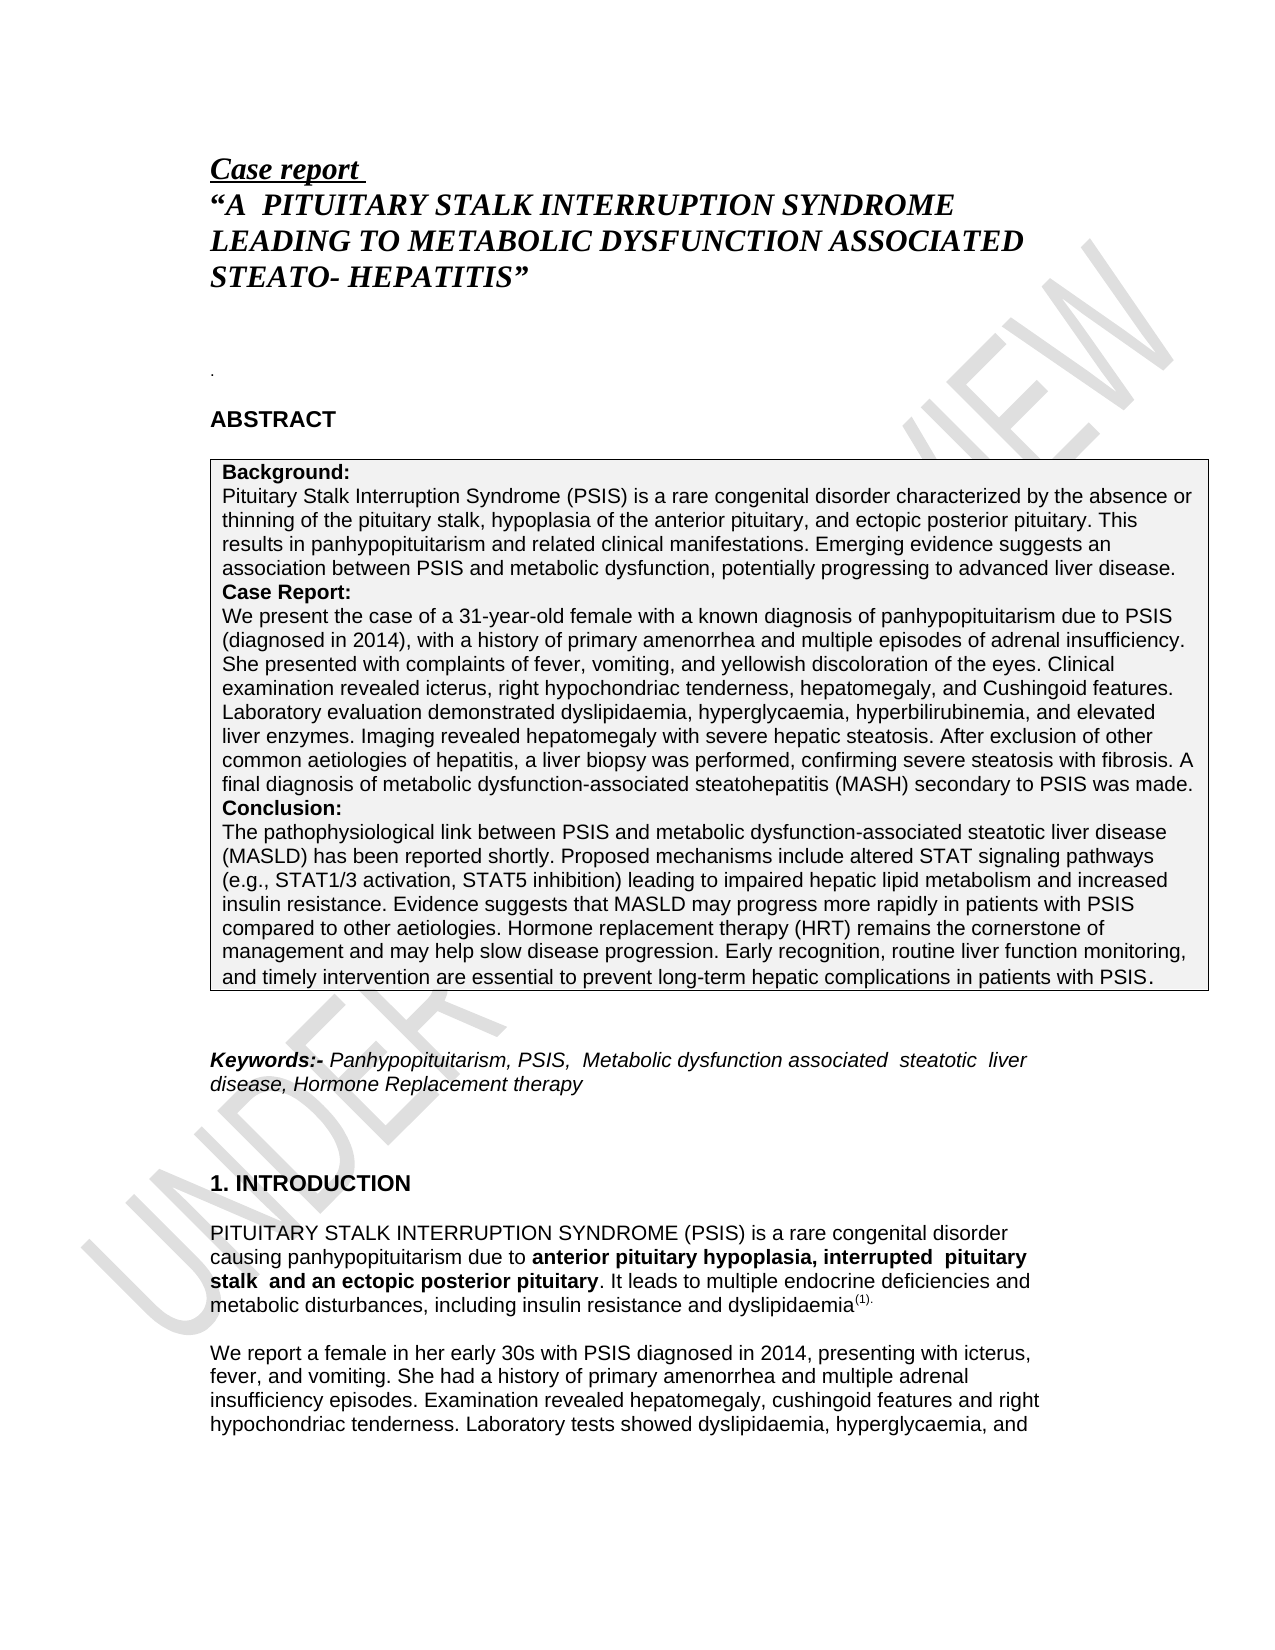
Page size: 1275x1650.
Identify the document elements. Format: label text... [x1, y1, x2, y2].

table_header Background: Pituitary Stalk Interruption Syndrome (PSIS) is a rare congenital disorder characterized by the absence or thinning of the pituitary stalk, hypoplasia of the anterior pituitary, and ectopic posterior pituitary. This results in panhypopituitarism and related clinical manifestations. Emerging evidence suggests an association between PSIS and metabolic dysfunction, potentially progressing to advanced liver disease. Case Report: We present the case of a 31-year-old female with a known diagnosis of panhypopituitarism due to PSIS (diagnosed in 2014), with a history of primary amenorrhea and multiple episodes of adrenal insufficiency. She presented with complaints of fever, vomiting, and yellowish discoloration of the eyes. Clinical examination revealed icterus, right hypochondriac tenderness, hepatomegaly, and Cushingoid features. Laboratory evaluation demonstrated dyslipidaemia, hyperglycaemia, hyperbilirubinemia, and elevated liver enzymes. Imaging revealed hepatomegaly with severe hepatic steatosis. After exclusion of other common aetiologies of hepatitis, a liver biopsy was performed, confirming severe steatosis with fibrosis. A final diagnosis of metabolic dysfunction-associated steatohepatitis (MASH) secondary to PSIS was made. Conclusion: The pathophysiological link between PSIS and metabolic dysfunction-associated steatotic liver disease (MASLD) has been reported shortly. Proposed mechanisms include altered STAT signaling pathways (e.g., STAT1/3 activation, STAT5 inhibition) leading to impaired hepatic lipid metabolism and increased insulin resistance. Evidence suggests that MASLD may progress more rapidly in patients with PSIS compared to other aetiologies. Hormone replacement therapy (HRT) remains the cornerstone of management and may help slow disease progression. Early recognition, routine liver function monitoring, and timely intervention are essential to prevent long-term hepatic complications in patients with PSIS. [211, 460, 1208, 989]
text “A PITUITARY STALK INTERRUPTION SYNDROME LEADING TO METABOLIC DYSFUNCTION ASSOCIATED STEATO- HEPATITIS” [210, 186, 1065, 294]
text 1. INTRODUCTION [210, 1170, 1065, 1197]
text ABSTRACT [210, 406, 1065, 433]
text PITUITARY STALK INTERRUPTION SYNDROME (PSIS) is a rare congenital disorder causing panhypopituitarism due to anterior pituitary hypoplasia, interrupted pituitary stalk and an ectopic posterior pituitary. It leads to multiple endocrine deficiencies and metabolic disturbances, including insulin resistance and dyslipidaemia(1). [210, 1221, 1065, 1316]
text Keywords:- Panhypopituitarism, PSIS, Metabolic dysfunction associated steatotic liver disease, Hormone Replacement therapy [210, 1048, 1065, 1096]
text Case report [210, 150, 1065, 186]
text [210, 1340, 1065, 1436]
text . [210, 361, 1065, 380]
